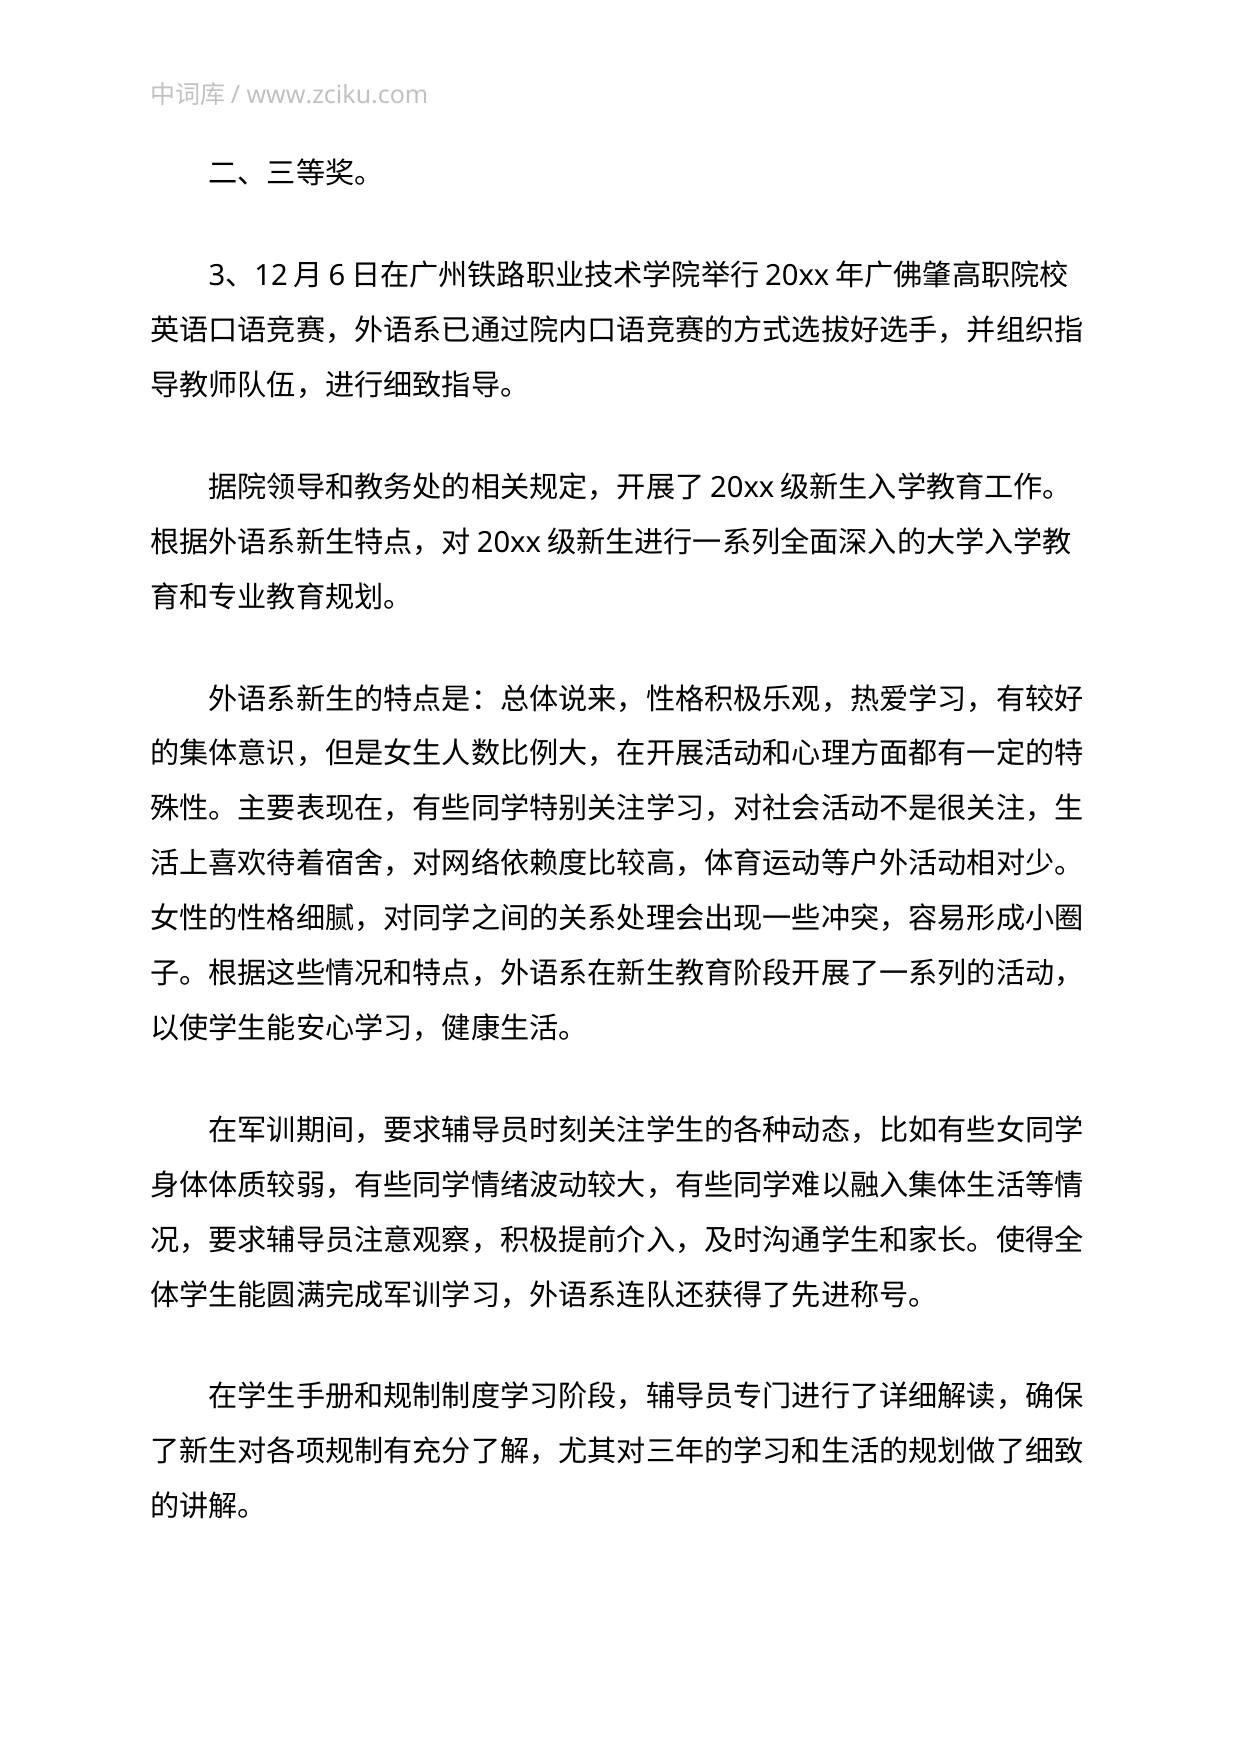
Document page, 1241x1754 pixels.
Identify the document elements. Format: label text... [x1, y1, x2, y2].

text 外语系新生的特点是：总体说来，性格积极乐观，热爱学习，有较好的集体意识，但是女生人数比例大，在开展活动和心理方面都有一定的特殊性。主要表现在，有些同学特别关注学习，对社会活动不是很关注，生活上喜欢待着宿舍，对网络依赖度比较高，体育运动等户外活动相对少。女性的性格细腻，对同学之间的关系处理会出现一些冲突，容易形成小圈子。根据这些情况和特点，外语系在新生教育阶段开展了一系列的活动，以使学生能安心学习，健康生活。 [150, 675, 1090, 1047]
text 3、12月6日在广州铁路职业技术学院举行20xx年广佛肇高职院校英语口语竞赛，外语系已通过院内口语竞赛的方式选拔好选手，并组织指导教师队伍，进行细致指导。 [150, 252, 1090, 404]
text 在学生手册和规制制度学习阶段，辅导员专门进行了详细解读，确保了新生对各项规制有充分了解，尤其对三年的学习和生活的规划做了细致的讲解。 [150, 1373, 1090, 1525]
text 在军训期间，要求辅导员时刻关注学生的各种动态，比如有些女同学身体体质较弱，有些同学情绪波动较大，有些同学难以融入集体生活等情况，要求辅导员注意观察，积极提前介入，及时沟通学生和家长。使得全体学生能圆满完成军训学习，外语系连队还获得了先进称号。 [150, 1106, 1090, 1313]
text 据院领导和教务处的相关规定，开展了20xx级新生入学教育工作。根据外语系新生特点，对20xx级新生进行一系列全面深入的大学入学教育和专业教育规划。 [150, 463, 1090, 616]
text 二、三等奖。 [150, 150, 1090, 192]
